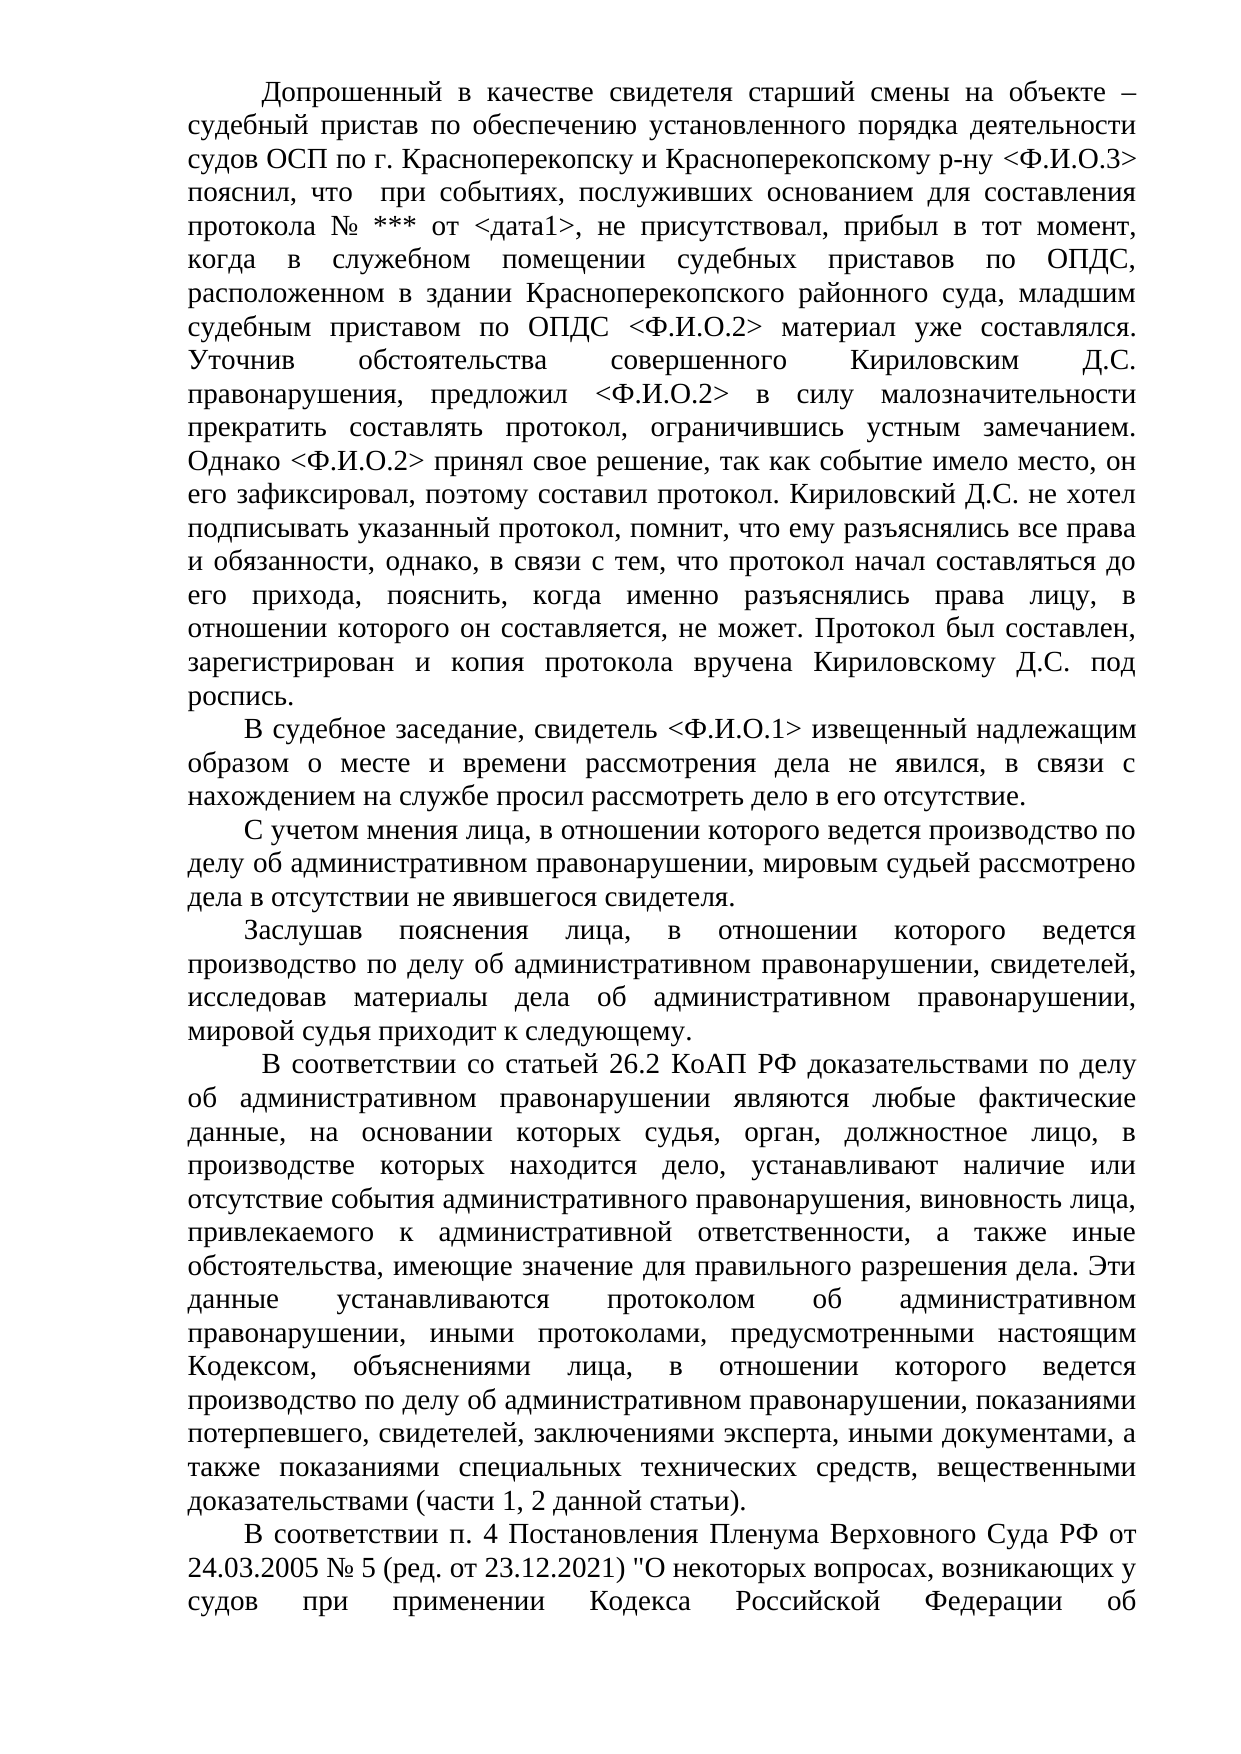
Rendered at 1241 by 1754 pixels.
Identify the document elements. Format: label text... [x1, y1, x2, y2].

text Допрошенный в качестве свидетеля старший смены на объекте – судебный пристав по обеспечению установленного порядка деятельности судов ОСП по г. Красноперекопску и Красноперекопскому р-ну <Ф.И.О.3> пояснил, что при событиях, послуживших основанием для составления протокола № *** от <дата1>, не присутствовал, прибыл в тот момент, когда в служебном помещении судебных приставов по ОПДС, расположенном в здании Красноперекопского районного суда, младшим судебным приставом по ОПДС <Ф.И.О.2> материал уже составлялся. Уточнив обстоятельства совершенного Кириловским Д.С. правонарушения, предложил <Ф.И.О.2> в силу малозначительности прекратить составлять протокол, ограничившись устным замечанием. Однако <Ф.И.О.2> принял свое решение, так как событие имело место, он его зафиксировал, поэтому составил протокол. Кириловский Д.С. не хотел подписывать указанный протокол, помнит, что ему разъяснялись все права и обязанности, однако, в связи с тем, что протокол начал составляться до его прихода, пояснить, когда именно разъяснялись права лицу, в отношении которого он составляется, не может. Протокол был составлен, зарегистрирован и копия протокола вручена Кириловскому Д.С. под роспись. [187, 74, 1137, 711]
text С учетом мнения лица, в отношении которого ведется производство по делу об административном правонарушении, мировым судьей рассмотрено дела в отсутствии не явившегося свидетеля. [187, 812, 1137, 912]
text Заслушав пояснения лица, в отношении которого ведется производство по делу об административном правонарушении, свидетелей, исследовав материалы дела об административном правонарушении, мировой судья приходит к следующему. [187, 912, 1137, 1047]
text В соответствии со статьей 26.2 КоАП РФ доказательствами по делу об административном правонарушении являются любые фактические данные, на основании которых судья, орган, должностное лицо, в производстве которых находится дело, устанавливают наличие или отсутствие события административного правонарушения, виновность лица, привлекаемого к административной ответственности, а также иные обстоятельства, имеющие значение для правильного разрешения дела. Эти данные устанавливаются протоколом об административном правонарушении, иными протоколами, предусмотренными настоящим Кодексом, объяснениями лица, в отношении которого ведется производство по делу об административном правонарушении, показаниями потерпевшего, свидетелей, заключениями эксперта, иными документами, а также показаниями специальных технических средств, вещественными доказательствами (части 1, 2 данной статьи). [187, 1047, 1137, 1516]
text В судебное заседание, свидетель <Ф.И.О.1> извещенный надлежащим образом о месте и времени рассмотрения дела не явился, в связи с нахождением на службе просил рассмотреть дело в его отсутствие. [187, 711, 1137, 812]
